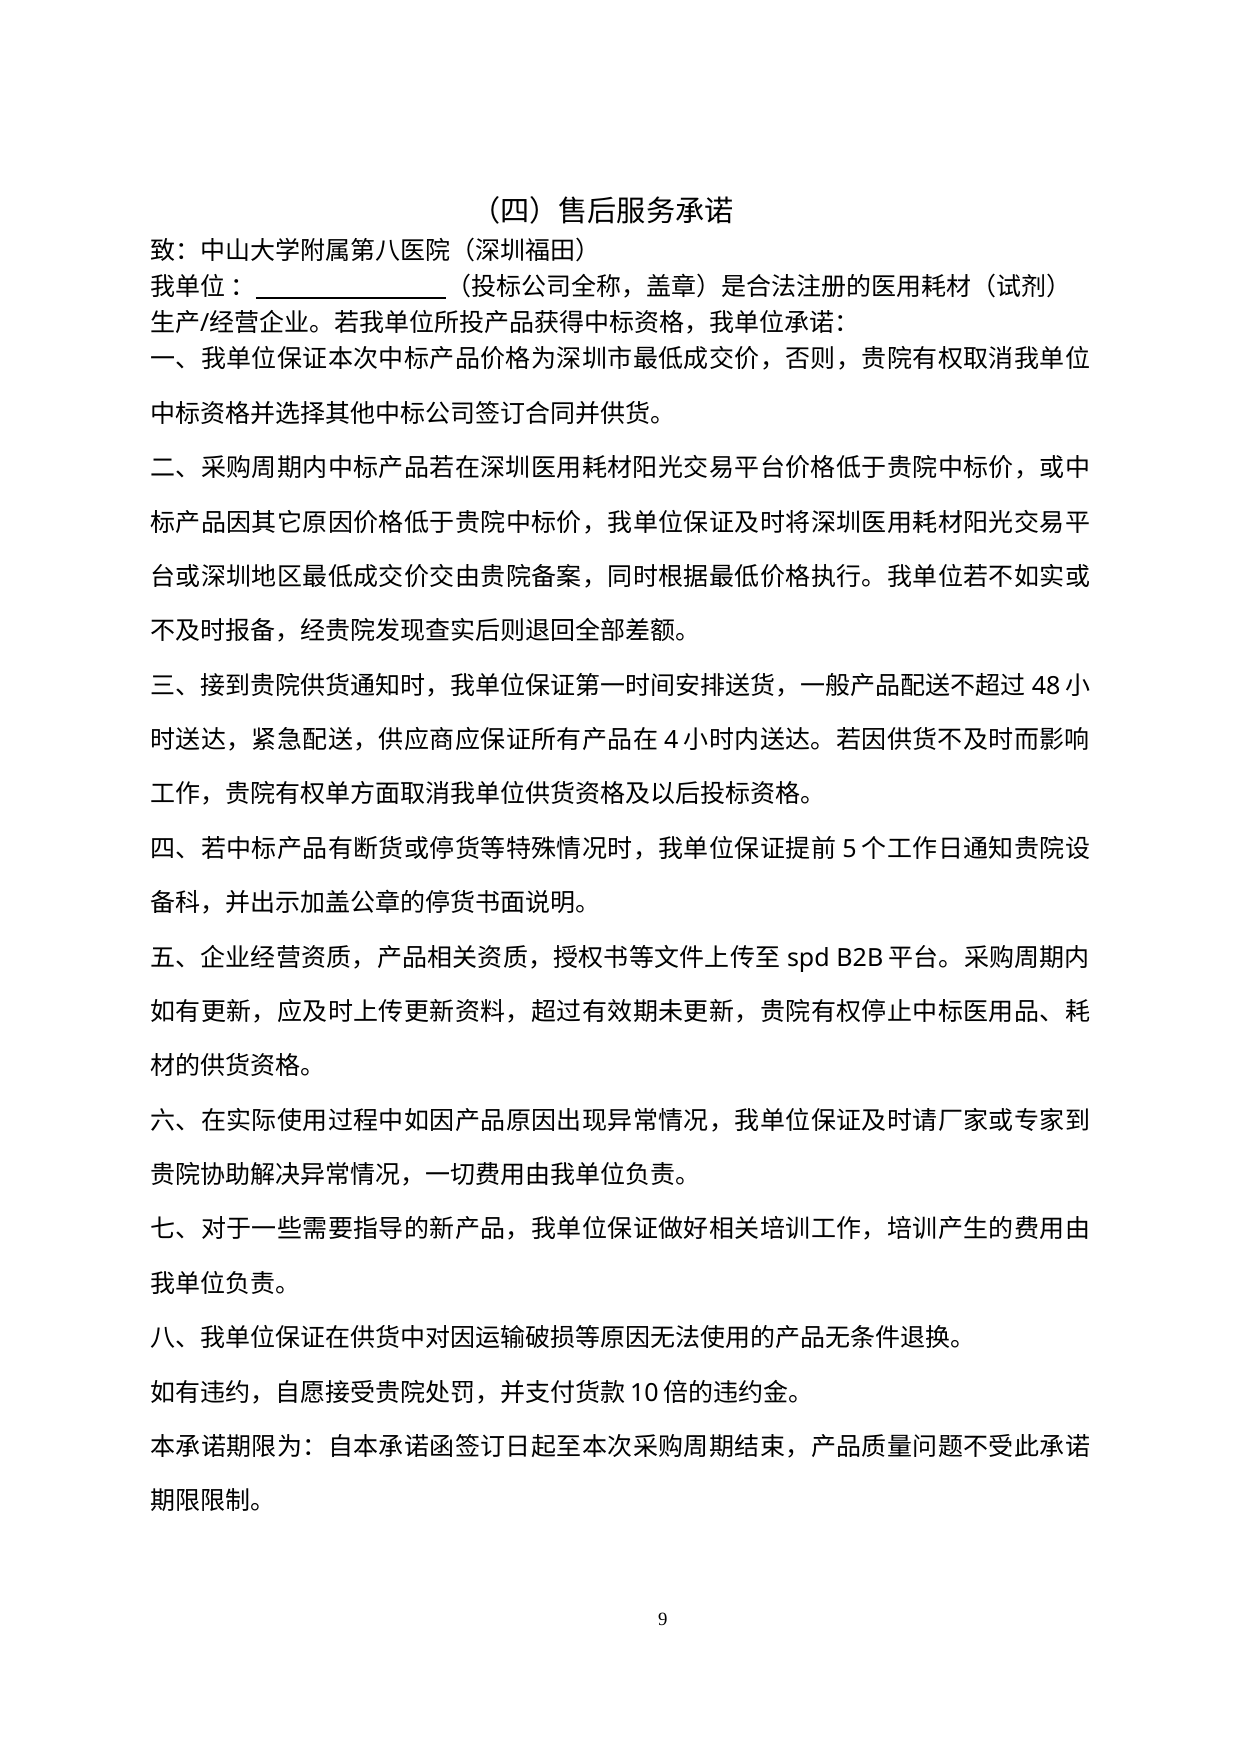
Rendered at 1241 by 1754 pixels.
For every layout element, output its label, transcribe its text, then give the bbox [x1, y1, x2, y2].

text 我单位 ： （投标公司全称，盖章）是合法注册的医用耗材（试剂）生产/经营企业。若我单位所投产品获得中标资格，我单位承诺： [150, 266, 1090, 339]
text 本承诺期限为：自本承诺函签订日起至本次采购周期结束，产品质量问题不受此承诺期限限制。 [150, 1426, 1090, 1517]
text 如有违约，自愿接受贵院处罚，并支付货款10倍的违约金。 [150, 1372, 1090, 1408]
text 致：中山大学附属第八医院（深圳福田） [150, 230, 1090, 266]
text 三、接到贵院供货通知时，我单位保证第一时间安排送货，一般产品配送不超过48小时送达，紧急配送，供应商应保证所有产品在4小时内送达。若因供货不及时而影响工作，贵院有权单方面取消我单位供货资格及以后投标资格。 [150, 665, 1090, 810]
text 八、我单位保证在供货中对因运输破损等原因无法使用的产品无条件退换。 [150, 1318, 1090, 1354]
text （四）售后服务承诺 [150, 188, 1090, 230]
text 二、采购周期内中标产品若在深圳医用耗材阳光交易平台价格低于贵院中标价，或中标产品因其它原因价格低于贵院中标价，我单位保证及时将深圳医用耗材阳光交易平台或深圳地区最低成交价交由贵院备案，同时根据最低价格执行。我单位若不如实或不及时报备，经贵院发现查实后则退回全部差额。 [150, 448, 1090, 647]
text 六、在实际使用过程中如因产品原因出现异常情况，我单位保证及时请厂家或专家到贵院协助解决异常情况，一切费用由我单位负责。 [150, 1100, 1090, 1191]
text 四、若中标产品有断货或停货等特殊情况时，我单位保证提前5个工作日通知贵院设备科，并出示加盖公章的停货书面说明。 [150, 828, 1090, 919]
text 七、对于一些需要指导的新产品，我单位保证做好相关培训工作，培训产生的费用由我单位负责。 [150, 1209, 1090, 1299]
text 一、我单位保证本次中标产品价格为深圳市最低成交价，否则，贵院有权取消我单位中标资格并选择其他中标公司签订合同并供货。 [150, 339, 1090, 429]
text 五、企业经营资质，产品相关资质，授权书等文件上传至spd B2B平台。采购周期内如有更新，应及时上传更新资料，超过有效期未更新，贵院有权停止中标医用品、耗材的供货资格。 [150, 937, 1090, 1082]
